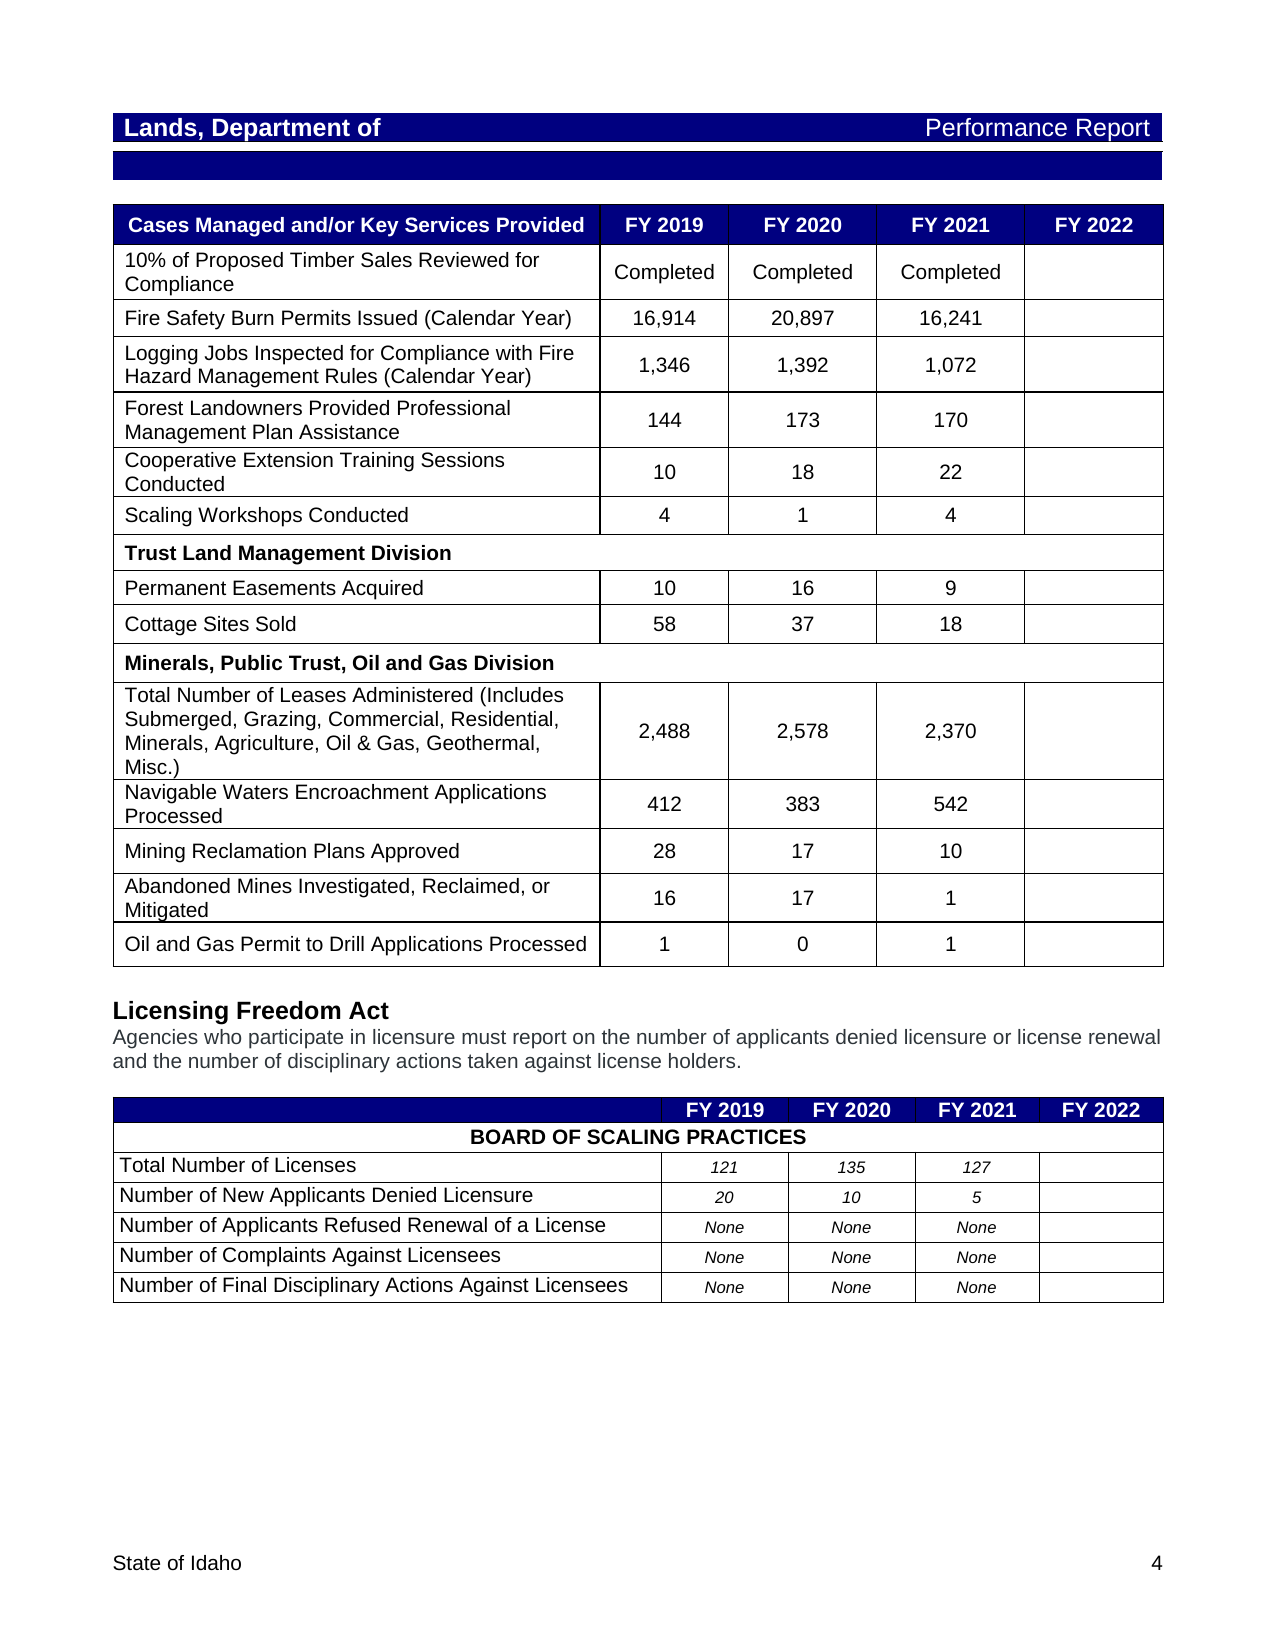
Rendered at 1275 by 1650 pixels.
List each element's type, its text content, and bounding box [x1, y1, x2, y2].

table_cell 37 [729, 605, 876, 643]
table_cell Number of Complaints Against Licensees [114, 1243, 661, 1272]
table_cell [1025, 300, 1163, 336]
table_cell 9 [877, 571, 1024, 604]
table_header FY 2021 [877, 205, 1024, 244]
table_cell None [916, 1243, 1039, 1272]
table_cell Oil and Gas Permit to Drill Applications Processed [114, 923, 599, 966]
table_cell 10 [877, 829, 1024, 872]
table_cell [1040, 1183, 1163, 1212]
table_cell 127 [916, 1153, 1039, 1182]
table_cell [1040, 1213, 1163, 1242]
table_cell [1025, 780, 1163, 827]
table_cell Number of New Applicants Denied Licensure [114, 1183, 661, 1212]
table_cell [1025, 393, 1163, 447]
table_cell [1025, 923, 1163, 966]
table_cell [1025, 605, 1163, 643]
table_cell 121 [662, 1153, 788, 1182]
table_cell Number of Final Disciplinary Actions Against Licensees [114, 1273, 661, 1302]
table_cell Logging Jobs Inspected for Compliance with Fire Hazard Management Rules (Calendar Year) [114, 337, 599, 391]
table_cell Fire Safety Burn Permits Issued (Calendar Year) [114, 300, 599, 336]
table_cell 58 [601, 605, 728, 643]
table_cell Total Number of Leases Administered (Includes Submerged, Grazing, Commercial, Residential, Minerals, Agriculture, Oil & Gas, Geothermal, Misc.) [114, 683, 599, 778]
table_cell Minerals, Public Trust, Oil and Gas Division [114, 644, 1163, 682]
table_cell [1040, 1243, 1163, 1272]
table_cell 1 [877, 923, 1024, 966]
table_cell 1 [877, 874, 1024, 921]
table_cell Trust Land Management Division [114, 535, 1163, 570]
table_cell 18 [877, 605, 1024, 643]
table_cell [1025, 245, 1163, 299]
table_cell [1025, 571, 1163, 604]
table_cell 1,392 [729, 337, 876, 391]
table_cell None [662, 1243, 788, 1272]
table_cell 144 [601, 393, 728, 447]
table_cell None [662, 1213, 788, 1242]
table_cell Completed [729, 245, 876, 299]
table_header FY 2019 [601, 205, 728, 244]
table_cell Scaling Workshops Conducted [114, 497, 599, 534]
table_cell Total Number of Licenses [114, 1153, 661, 1182]
table_cell 2,370 [877, 683, 1024, 778]
table_cell 2,488 [601, 683, 728, 778]
table_header FY 2019 [662, 1098, 788, 1122]
table_cell [1025, 497, 1163, 534]
table_cell [1025, 829, 1163, 872]
table_cell 1,072 [877, 337, 1024, 391]
text Agencies who participate in licensure must report on the number of applicants denied licensure or license renewal and the number of disciplinary actions taken against license holders. [112, 1025, 1162, 1073]
table_cell Navigable Waters Encroachment Applications Processed [114, 780, 599, 827]
table_cell 383 [729, 780, 876, 827]
table_cell 16 [729, 571, 876, 604]
table_cell BOARD OF SCALING PRACTICES [114, 1123, 1163, 1152]
table_cell 5 [916, 1183, 1039, 1212]
table_cell Forest Landowners Provided Professional Management Plan Assistance [114, 393, 599, 447]
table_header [114, 205, 599, 244]
table_cell 173 [729, 393, 876, 447]
table_cell 0 [729, 923, 876, 966]
table_header FY 2020 [729, 205, 876, 244]
table_cell None [662, 1273, 788, 1302]
table_cell 1 [601, 923, 728, 966]
table_cell [1025, 874, 1163, 921]
table_cell 4 [877, 497, 1024, 534]
table_cell None [789, 1243, 915, 1272]
table_cell [1025, 683, 1163, 778]
table_cell [1025, 337, 1163, 391]
table_cell 170 [877, 393, 1024, 447]
table_cell Completed [877, 245, 1024, 299]
table_cell 28 [601, 829, 728, 872]
table_cell 17 [729, 829, 876, 872]
table_cell 10 [601, 571, 728, 604]
table_cell 412 [601, 780, 728, 827]
table_cell 16 [601, 874, 728, 921]
table_cell 135 [789, 1153, 915, 1182]
table_cell [1040, 1273, 1163, 1302]
table_header FY 2022 [1025, 205, 1163, 244]
table_cell Abandoned Mines Investigated, Reclaimed, or Mitigated [114, 874, 599, 921]
table_cell 4 [601, 497, 728, 534]
table_cell 18 [729, 448, 876, 496]
table_cell 20,897 [729, 300, 876, 336]
table_cell Cottage Sites Sold [114, 605, 599, 643]
text Licensing Freedom Act [112, 996, 1162, 1025]
table_cell None [789, 1273, 915, 1302]
table_cell [1040, 1153, 1163, 1182]
table_cell Cooperative Extension Training Sessions Conducted [114, 448, 599, 496]
table_cell 10 [601, 448, 728, 496]
table_cell [1025, 448, 1163, 496]
table_header [114, 1098, 661, 1122]
table_cell 17 [729, 874, 876, 921]
table_cell 20 [662, 1183, 788, 1212]
table_cell None [916, 1273, 1039, 1302]
table_cell 22 [877, 448, 1024, 496]
table_cell Number of Applicants Refused Renewal of a License [114, 1213, 661, 1242]
table_cell Mining Reclamation Plans Approved [114, 829, 599, 872]
table_cell 1 [729, 497, 876, 534]
table_header FY 2020 [789, 1098, 915, 1122]
table_header FY 2021 [916, 1098, 1039, 1122]
table_cell 1,346 [601, 337, 728, 391]
table_cell Completed [601, 245, 728, 299]
table_header FY 2022 [1040, 1098, 1163, 1122]
table_cell None [789, 1213, 915, 1242]
table_cell 10 [789, 1183, 915, 1212]
table_cell 16,241 [877, 300, 1024, 336]
table_cell 16,914 [601, 300, 728, 336]
table_cell 10% of Proposed Timber Sales Reviewed for Compliance [114, 245, 599, 299]
table_cell 542 [877, 780, 1024, 827]
table_cell 2,578 [729, 683, 876, 778]
table_cell Permanent Easements Acquired [114, 571, 599, 604]
table_cell None [916, 1213, 1039, 1242]
